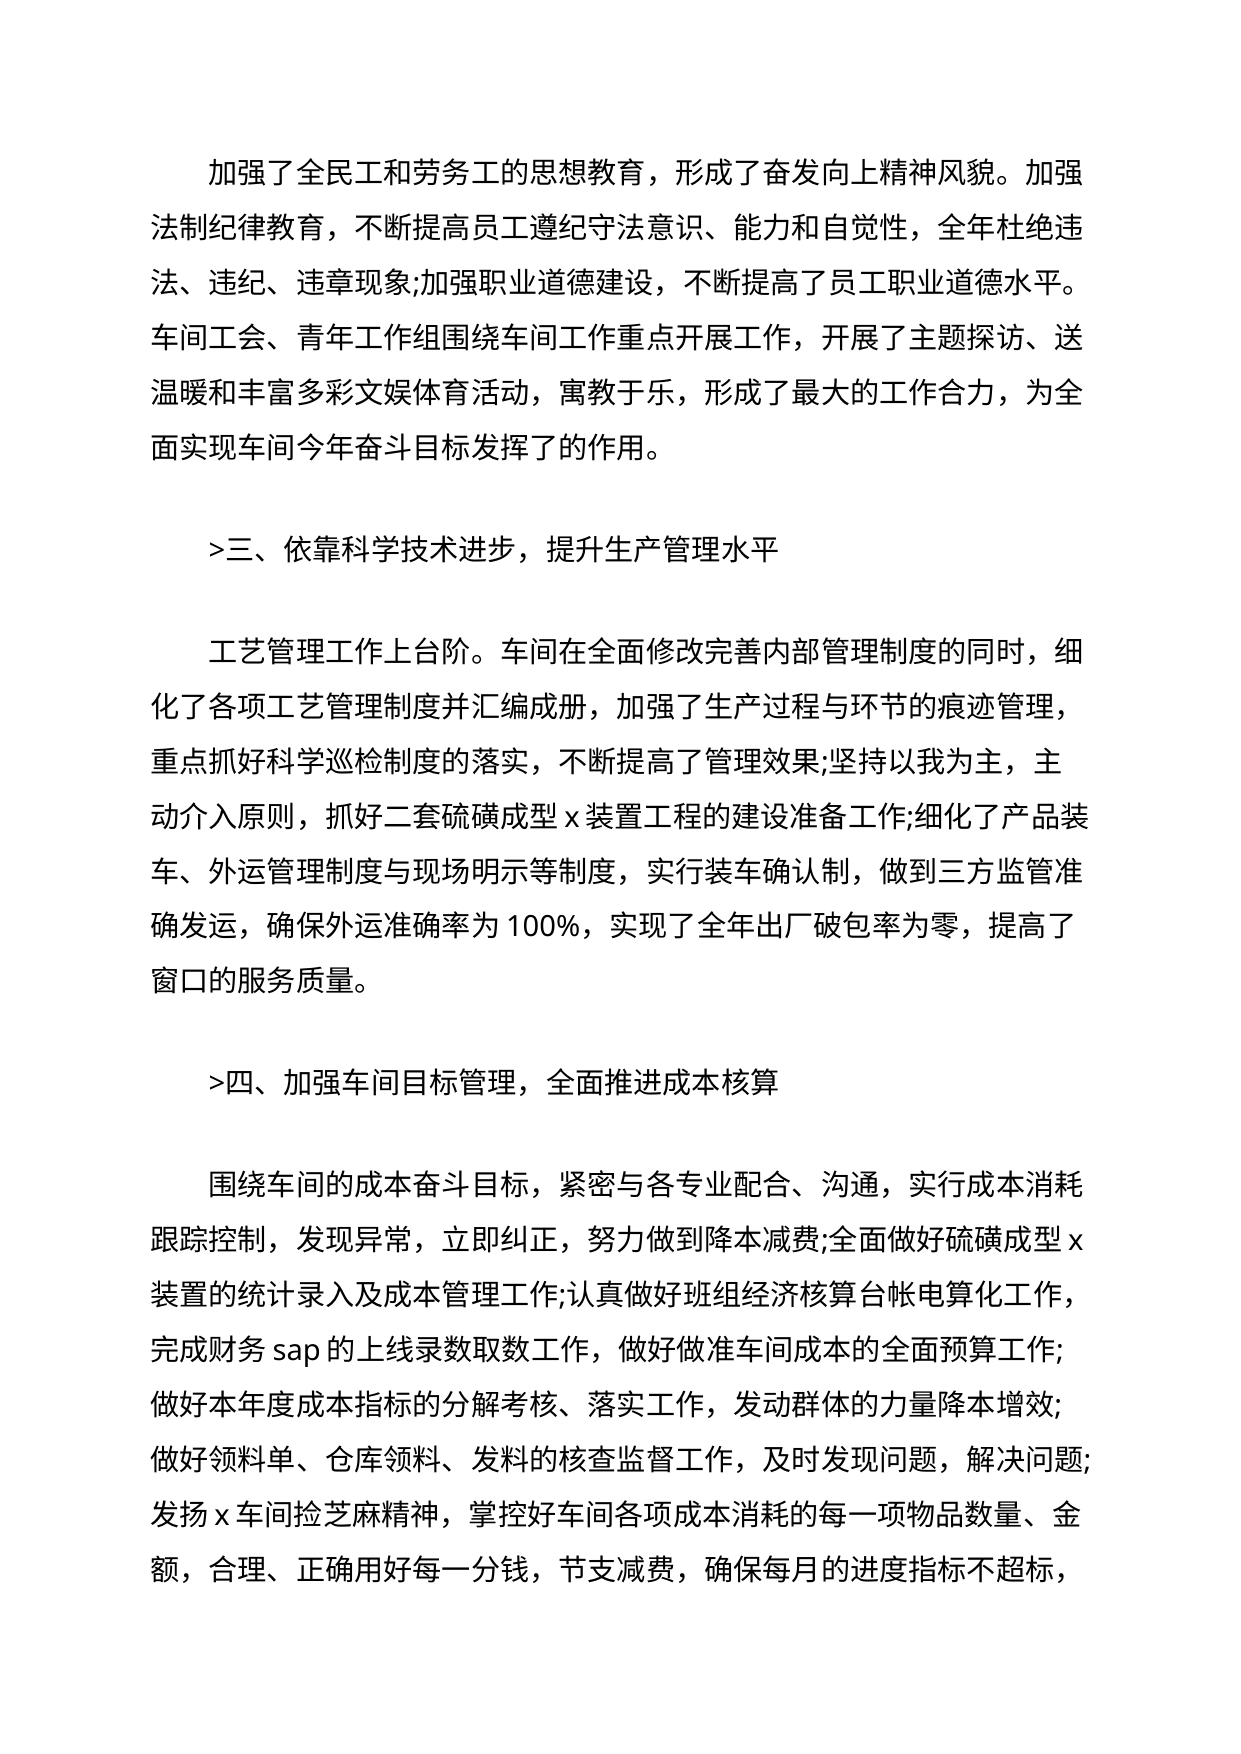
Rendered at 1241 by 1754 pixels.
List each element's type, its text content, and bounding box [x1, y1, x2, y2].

text 加强了全民工和劳务工的思想教育，形成了奋发向上精神风貌。加强法制纪律教育，不断提高员工遵纪守法意识、能力和自觉性，全年杜绝违法、违纪、违章现象;加强职业道德建设，不断提高了员工职业道德水平。车间工会、青年工作组围绕车间工作重点开展工作，开展了主题探访、送温暖和丰富多彩文娱体育活动，寓教于乐，形成了最大的工作合力，为全面实现车间今年奋斗目标发挥了的作用。 [150, 150, 1090, 467]
text 工艺管理工作上台阶。车间在全面修改完善内部管理制度的同时，细化了各项工艺管理制度并汇编成册，加强了生产过程与环节的痕迹管理，重点抓好科学巡检制度的落实，不断提高了管理效果;坚持以我为主，主动介入原则，抓好二套硫磺成型x装置工程的建设准备工作;细化了产品装车、外运管理制度与现场明示等制度，实行装车确认制，做到三方监管准确发运，确保外运准确率为100%，实现了全年出厂破包率为零，提高了窗口的服务质量。 [150, 628, 1090, 1000]
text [150, 1162, 1090, 1589]
text >三、依靠科学技术进步，提升生产管理水平 [150, 526, 1090, 569]
text >四、加强车间目标管理，全面推进成本核算 [150, 1060, 1090, 1102]
